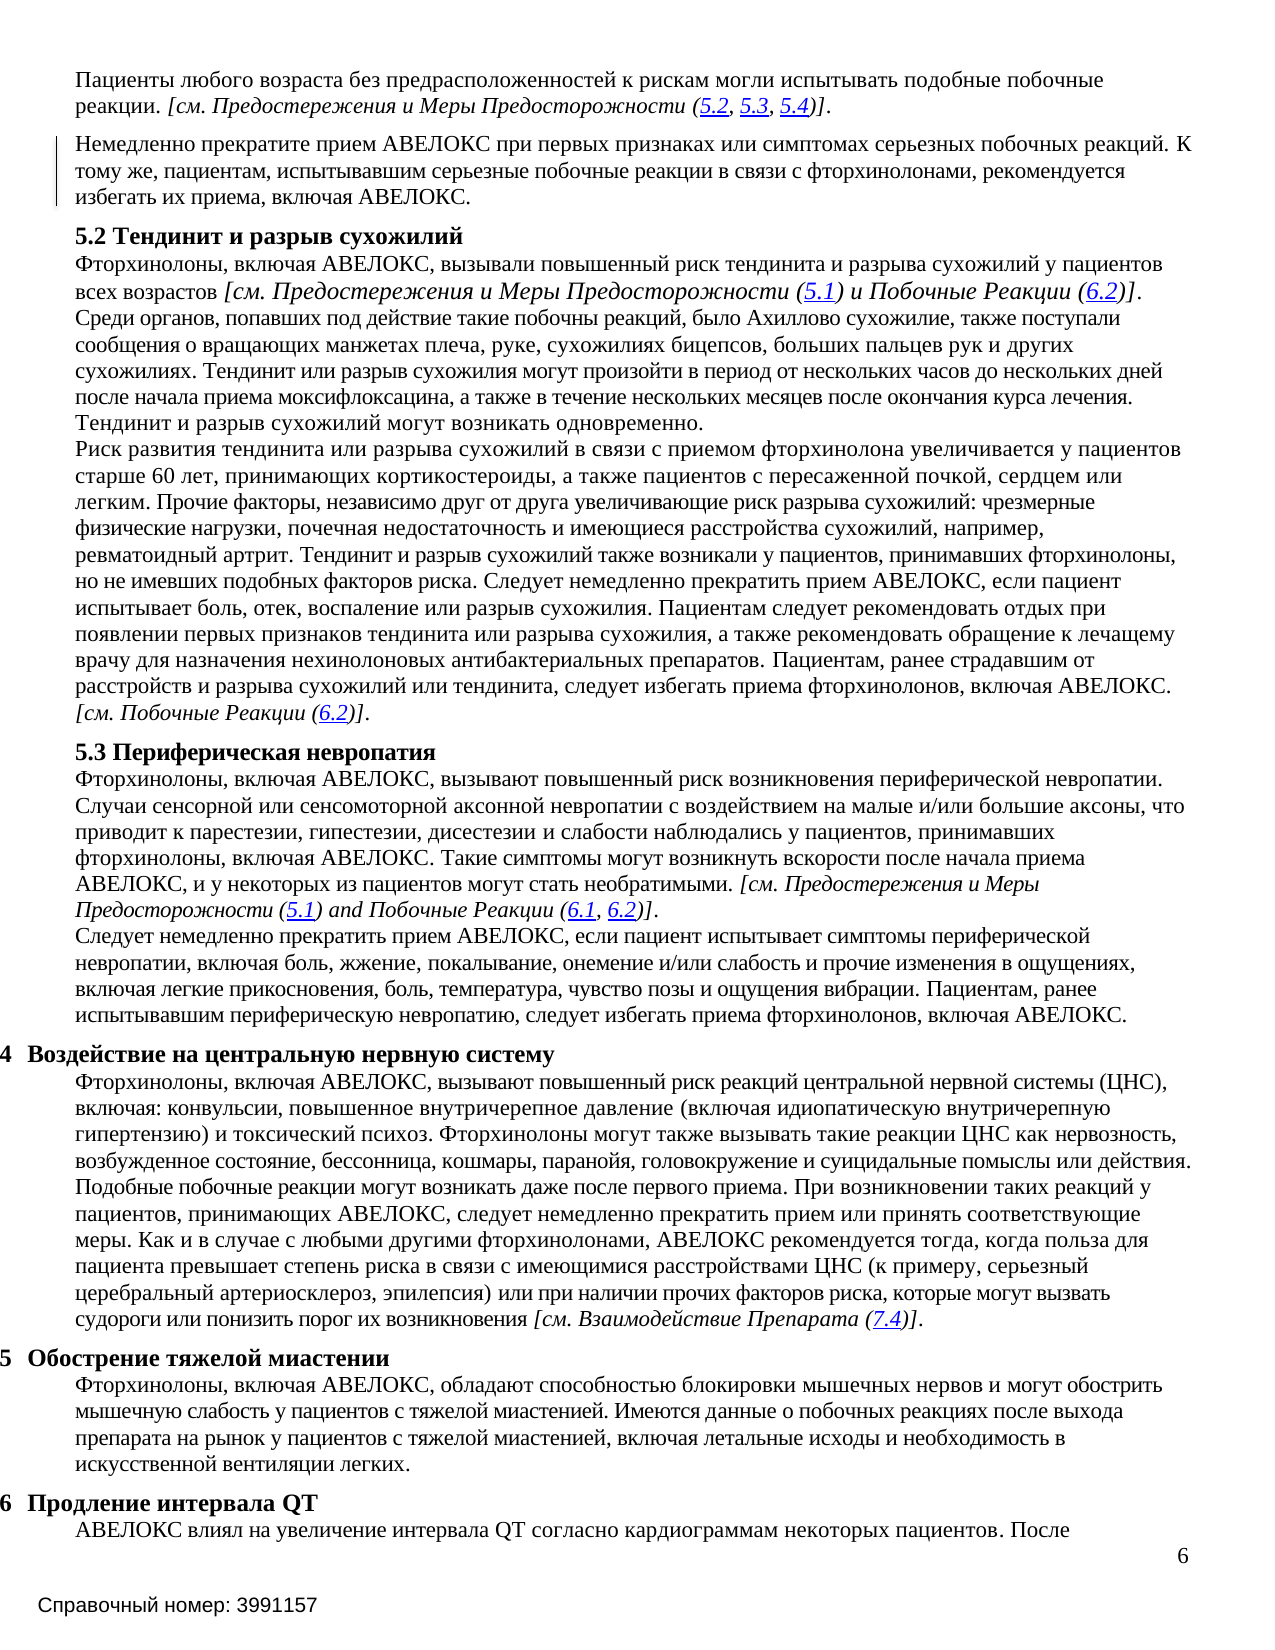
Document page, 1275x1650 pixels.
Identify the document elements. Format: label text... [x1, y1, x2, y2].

text Фторхинолоны, включая АВЕЛОКС, вызывают повышенный риск реакций центральной нервной системы (ЦНС), включая: конвульсии, повышенное внутричерепное давление (включая идиопатическую внутричерепную гипертензию) и токсический психоз. Фторхинолоны могут также вызывать такие реакции ЦНС как нервозность, возбужденное состояние, бессонница, кошмары, паранойя, головокружение и суицидальные помыслы или действия. Подобные побочные реакции могут возникать даже после первого приема. При возникновении таких реакций у пациентов, принимающих АВЕЛОКС, следует немедленно прекратить прием или принять соответствующие меры. Как и в случае с любыми другими фторхинолонами, АВЕЛОКС рекомендуется тогда, когда польза для пациента превышает степень риска в связи с имеющимися расстройствами ЦНС (к примеру, серьезный церебральный артериосклероз, эпилепсия) или при наличии прочих факторов риска, которые могут вызвать судороги или понизить порог их возникновения [см. Взаимодействие Препарата (7.4)]. [75, 1068, 1199, 1331]
text Следует немедленно прекратить прием АВЕЛОКС, если пациент испытывает симптомы периферической невропатии, включая боль, жжение, покалывание, онемение и/или слабость и прочие изменения в ощущениях, включая легкие прикосновения, боль, температура, чувство позы и ощущения вибрации. Пациентам, ранее испытывавшим периферическую невропатию, следует избегать приема фторхинолонов, включая АВЕЛОКС. [75, 923, 1208, 1027]
text Немедленно прекратите прием АВЕЛОКС при первых признаках или симптомах серьезных побочных реакций. К тому же, пациентам, испытывавшим серьезные побочные реакции в связи с фторхинолонами, рекомендуется избегать их приема, включая АВЕЛОКС. [75, 131, 1196, 210]
text Фторхинолоны, включая АВЕЛОКС, вызывали повышенный риск тендинита и разрыва сухожилий у пациентов всех возрастов [см. Предостережения и Меры Предосторожности (5.1) и Побочные Реакции (6.2)]. Среди органов, попавших под действие такие побочны реакций, было Ахиллово сухожилие, также поступали сообщения о вращающих манжетах плеча, руке, сухожилиях бицепсов, больших пальцев рук и других сухожилиях. Тендинит или разрыв сухожилия могут произойти в период от нескольких часов до нескольких дней после начала приема моксифлоксацина, а также в течение нескольких месяцев после окончания курса лечения. Тендинит и разрыв сухожилий могут возникать одновременно. [75, 250, 1189, 435]
subtitle Воздействие на центральную нервную систему [0, 1039, 1212, 1068]
text Фторхинолоны, включая АВЕЛОКС, вызывают повышенный риск возникновения периферической невропатии. Случаи сенсорной или сенсомоторной аксонной невропатии с воздействием на малые и/или большие аксоны, что приводит к парестезии, гипестезии, дисестезии и слабости наблюдались у пациентов, принимавших фторхинолоны, включая АВЕЛОКС. Такие симптомы могут возникнуть вскорости после начала приема АВЕЛОКС, и у некоторых из пациентов могут стать необратимыми. [см. Предостережения и Меры Предосторожности (5.1) and Побочные Реакции (6.1, 6.2)]. [75, 766, 1194, 923]
text Пациенты любого возраста без предрасположенностей к рискам могли испытывать подобные побочные реакции. [см. Предостережения и Меры Предосторожности (5.2, 5.3, 5.4)]. [75, 67, 1181, 119]
subtitle Обострение тяжелой миастении [0, 1343, 1212, 1372]
subtitle Периферическая невропатия [75, 737, 1212, 766]
text Фторхинолоны, включая АВЕЛОКС, обладают способностью блокировки мышечных нервов и могут обострить мышечную слабость у пациентов с тяжелой миастенией. Имеются данные о побочных реакциях после выхода препарата на рынок у пациентов с тяжелой миастенией, включая летальные исходы и необходимость в искусственной вентиляции легких. [75, 1372, 1203, 1476]
picture [48, 132, 64, 217]
subtitle Продление интервала QT [0, 1488, 1212, 1517]
subtitle Тендинит и разрыв сухожилий [75, 221, 1212, 250]
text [75, 1517, 1192, 1543]
text Риск развития тендинита или разрыва сухожилий в связи с приемом фторхинолона увеличивается у пациентов старше 60 лет, принимающих кортикостероиды, а также пациентов с пересаженной почкой, сердцем или легким. Прочие факторы, независимо друг от друга увеличивающие риск разрыва сухожилий: чрезмерные физические нагрузки, почечная недостаточность и имеющиеся расстройства сухожилий, например, ревматоидный артрит. Тендинит и разрыв сухожилий также возникали у пациентов, принимавших фторхинолоны, но не имевших подобных факторов риска. Следует немедленно прекратить прием АВЕЛОКС, если пациент испытывает боль, отек, воспаление или разрыв сухожилия. Пациентам следует рекомендовать отдых при появлении первых признаков тендинита или разрыва сухожилия, а также рекомендовать обращение к лечащему врачу для назначения нехинолоновых антибактериальных препаратов. Пациентам, ранее страдавшим от расстройств и разрыва сухожилий или тендинита, следует избегать приема фторхинолонов, включая АВЕЛОКС. [см. Побочные Реакции (6.2)]. [75, 435, 1191, 725]
